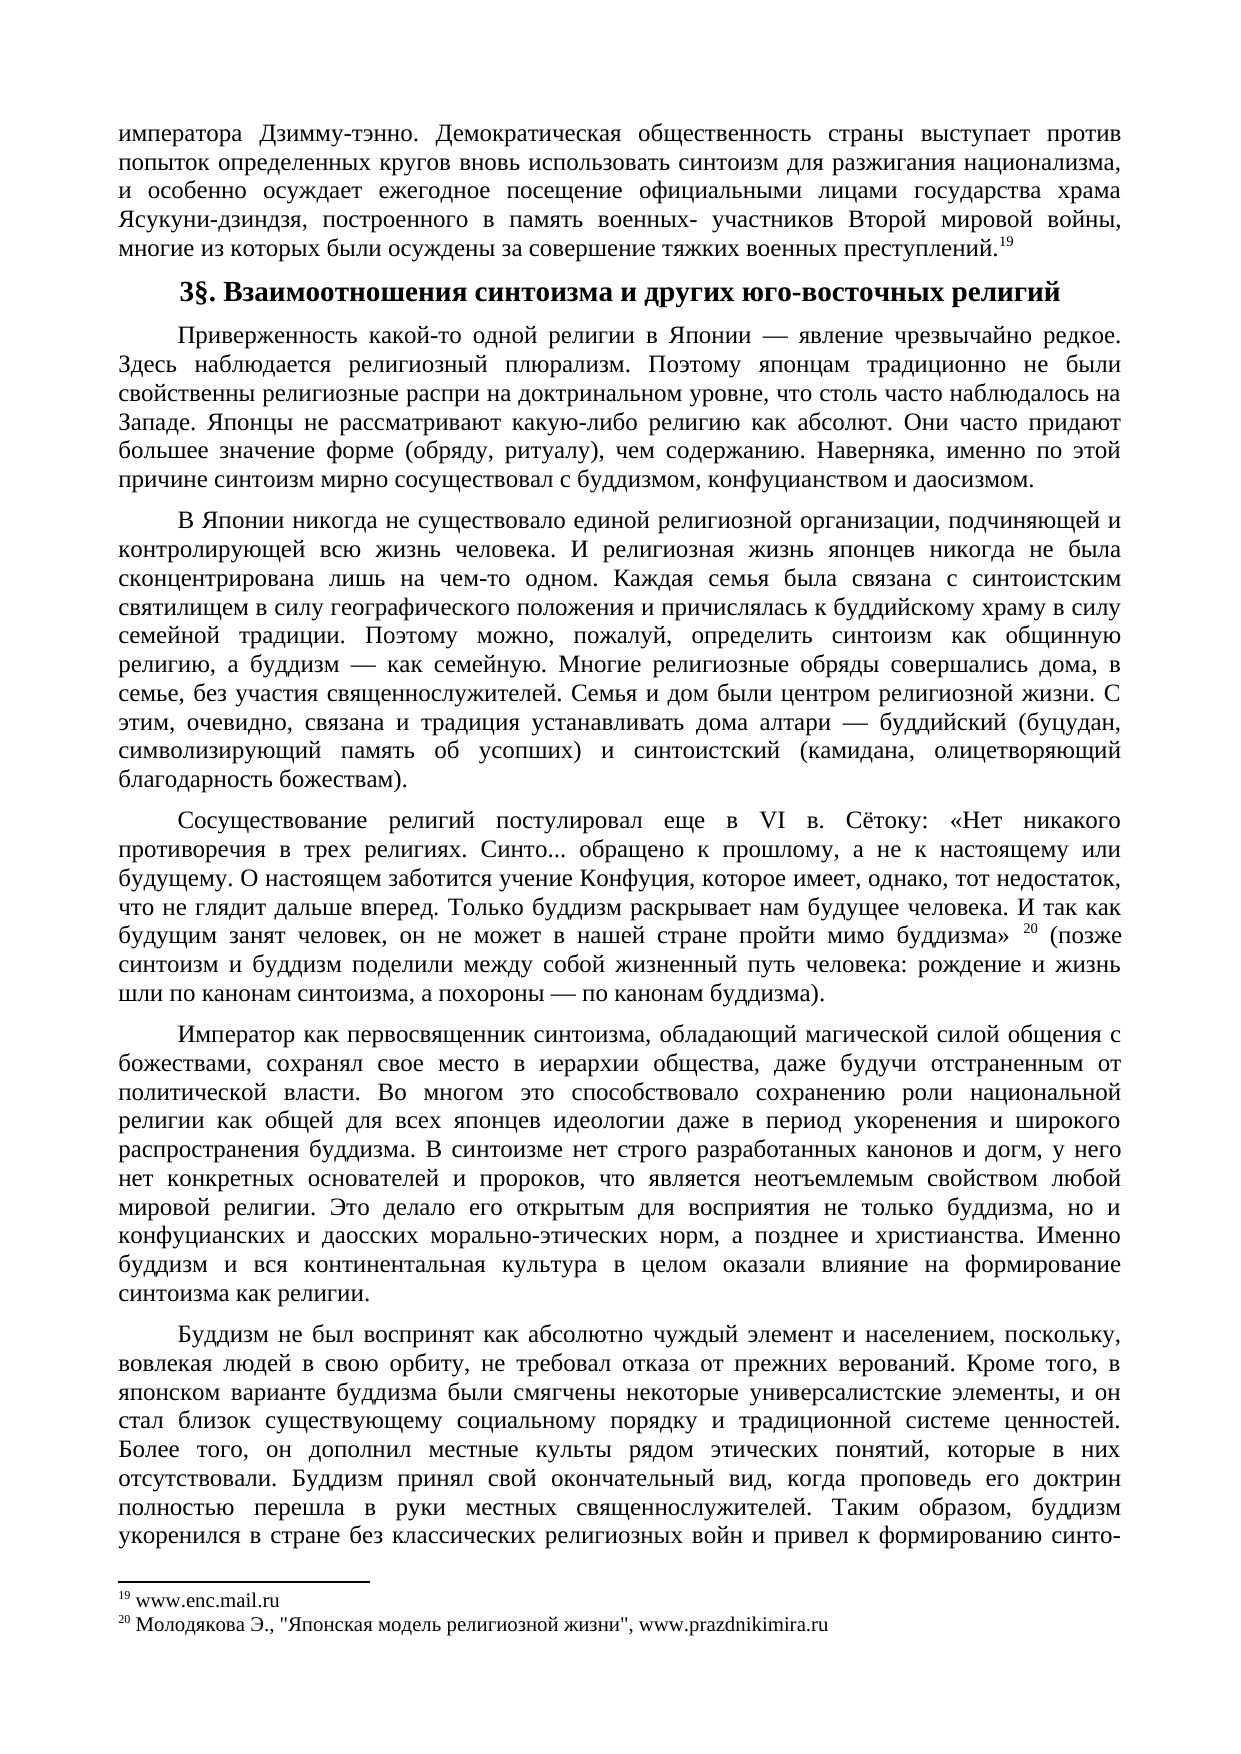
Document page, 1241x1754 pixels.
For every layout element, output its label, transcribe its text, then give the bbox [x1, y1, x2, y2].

text Сосуществование религий постулировал еще в VI в. Сётоку: «Нет никакого противоречия в трех религиях. Синто... обращено к прошлому, а не к настоящему или будущему. О настоящем заботится учение Конфуция, которое имеет, однако, тот недостаток, что не глядит дальше вперед. Только буддизм раскрывает нам будущее человека. И так как будущим занят человек, он не может в нашей стране пройти мимо буддизма» (позже синтоизм и буддизм поделили между собой жизненный путь человека: рождение и жизнь шли по канонам синтоизма, а похороны — по канонам буддизма). [118, 805, 1122, 1007]
text Приверженность какой-то одной религии в Японии — явление чрезвычайно редкое. Здесь наблюдается религиозный плюрализм. Поэтому японцам традиционно не были свойственны религиозные распри на доктринальном уровне, что столь часто наблюдалось на Западе. Японцы не рассматривают какую-либо религию как абсолют. Они часто придают большее значение форме (обряду, ритуалу), чем содержанию. Наверняка, именно по этой причине синтоизм мирно сосуществовал с буддизмом, конфуцианством и даосизмом. [118, 320, 1122, 493]
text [118, 118, 1122, 262]
text 3§. Взаимоотношения синтоизма и других юго-восточных религий [118, 274, 1122, 308]
text Император как первосвященник синтоизма, обладающий магической силой общения с божествами, сохранял свое место в иерархии общества, даже будучи отстраненным от политической власти. Во многом это способствовало сохранению роли национальной религии как общей для всех японцев идеологии даже в период укоренения и широкого распространения буддизма. В синтоизме нет строго разработанных канонов и догм, у него нет конкретных основателей и пророков, что является неотъемлемым свойством любой мировой религии. Это делало его открытым для восприятия не только буддизма, но и конфуцианских и даосских морально-этических норм, а позднее и христианства. Именно буддизм и вся континентальная культура в целом оказали влияние на формирование синтоизма как религии. [118, 1019, 1122, 1307]
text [118, 1319, 1122, 1549]
text В Японии никогда не существовало единой религиозной организации, подчиняющей и контролирующей всю жизнь человека. И религиозная жизнь японцев никогда не была сконцентрирована лишь на чем-то одном. Каждая семья была связана с синтоистским святилищем в силу географического положения и причислялась к буддийскому храму в силу семейной традиции. Поэтому можно, пожалуй, определить синтоизм как общинную религию, а буддизм — как семейную. Многие религиозные обряды совершались дома, в семье, без участия священнослужителей. Семья и дом были центром религиозной жизни. С этим, очевидно, связана и традиция устанавливать дома алтари — буддийский (буцудан, символизирующий память об усопших) и синтоистский (камидана, олицетворяющий благодарность божествам). [118, 505, 1122, 793]
